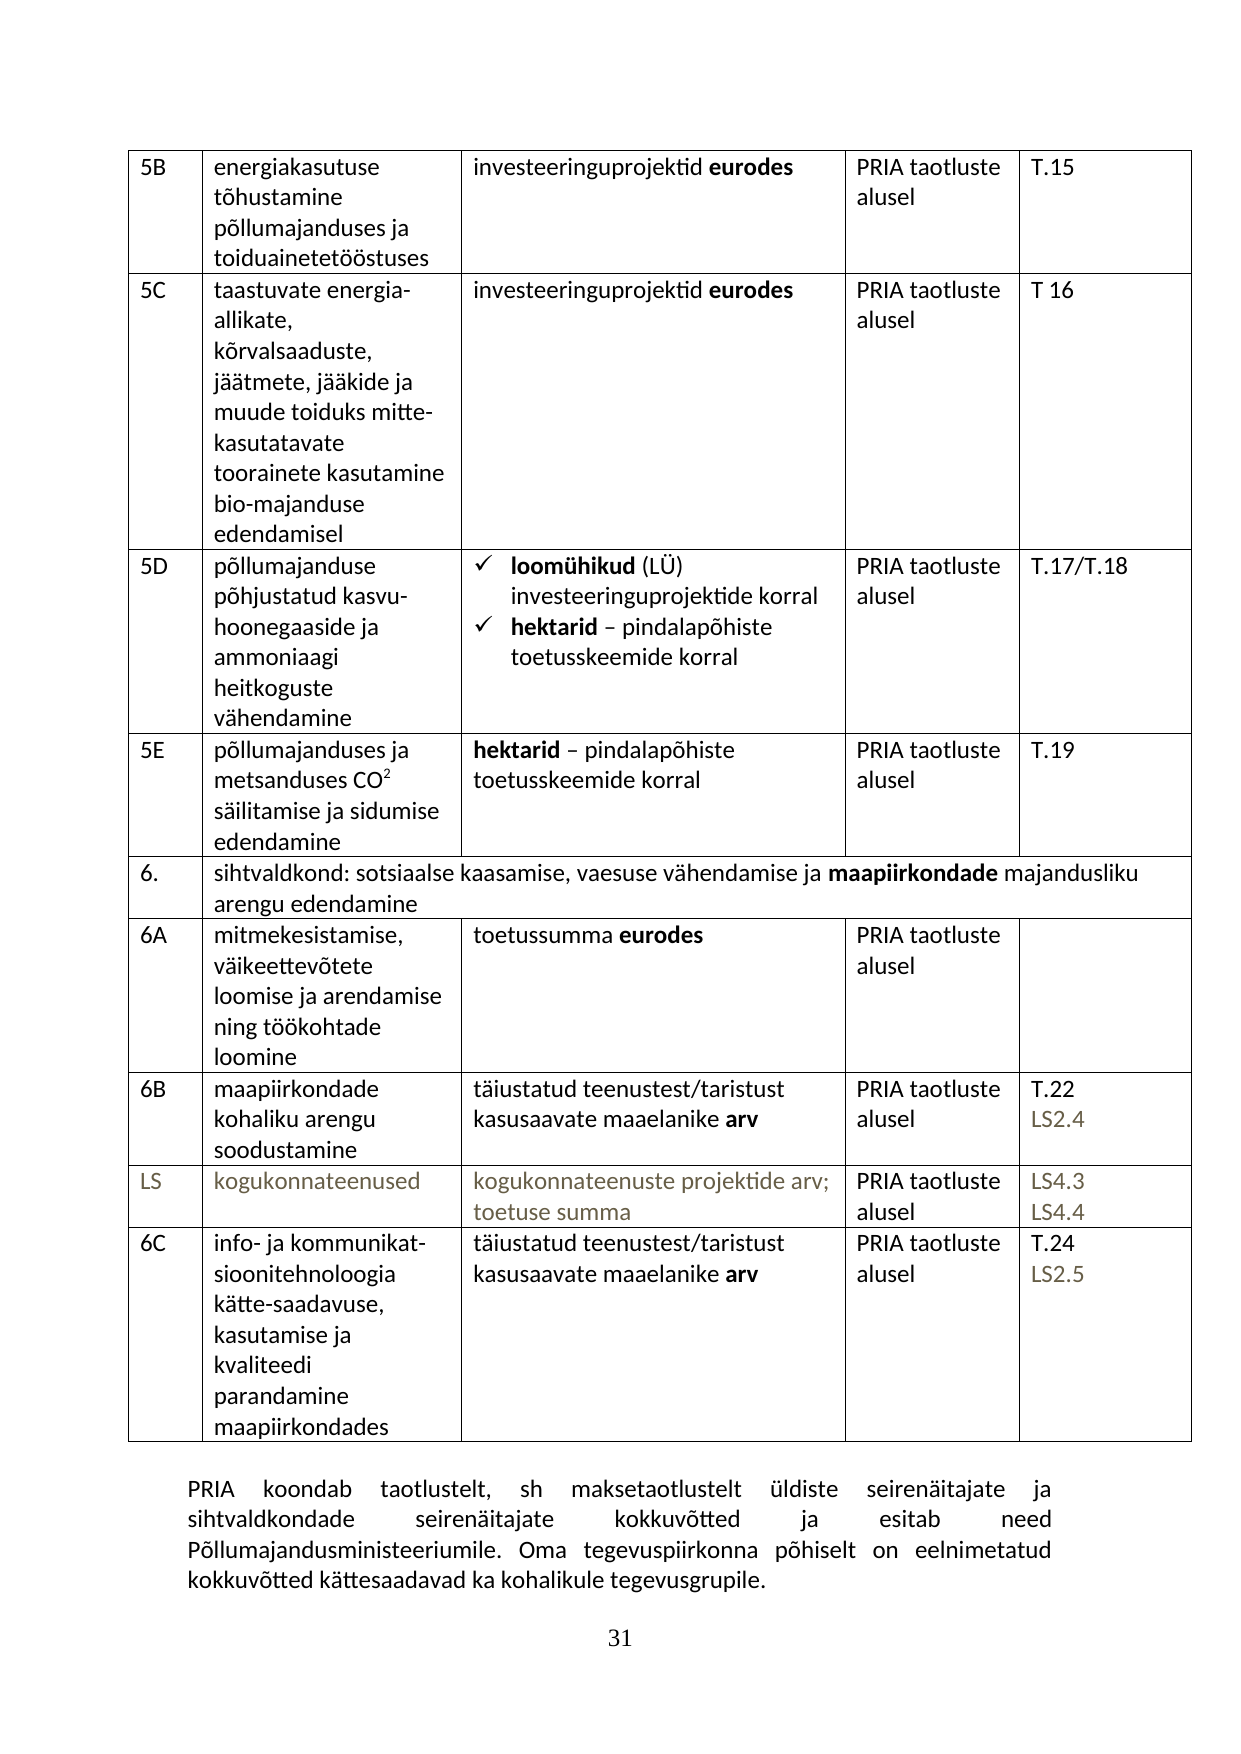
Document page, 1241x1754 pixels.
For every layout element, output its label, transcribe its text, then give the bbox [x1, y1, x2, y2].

table_cell T 16 [1020, 274, 1191, 549]
table_cell PRIA taotluste alusel [846, 734, 1019, 856]
table_cell kogukonnateenused [203, 1166, 461, 1227]
table_cell sihtvaldkond: sotsiaalse kaasamise, vaesuse vähendamise ja maapiirkondade majandusliku arengu edendamine [203, 857, 1191, 918]
table_cell 5E [129, 734, 202, 856]
table_cell PRIA taotluste alusel [846, 550, 1019, 733]
table_cell 5D [129, 550, 202, 733]
table_cell T.17/T.18 [1020, 550, 1191, 733]
table_cell T.24 LS2.5 [1020, 1228, 1191, 1441]
text PRIA koondab taotlustelt, sh maksetaotlustelt üldiste seirenäitajate ja sihtvaldkondade seirenäitajate kokkuvõtted ja esitab need Põllumajandusministeeriumile. Oma tegevuspiirkonna põhiselt on eelnimetatud kokkuvõtted kättesaadavad ka kohalikule tegevusgrupile. [187, 1473, 1053, 1595]
table_cell mitmekesistamise, väikeettevõtete loomise ja arendamise ning töökohtade loomine [203, 919, 461, 1072]
table_cell info- ja kommunikat-sioonitehnoloogia kätte-saadavuse, kasutamise ja kvaliteedi parandamine maapiirkondades [203, 1228, 461, 1441]
table_cell investeeringuprojektid eurodes [462, 151, 845, 273]
table_cell PRIA taotluste alusel [846, 274, 1019, 549]
table_cell 6B [129, 1073, 202, 1164]
table_cell kogukonnateenuste projektide arv; toetuse summa [462, 1166, 845, 1227]
table_cell täiustatud teenustest/taristust kasusaavate maaelanike arv [462, 1073, 845, 1164]
table_cell taastuvate energia-allikate, kõrvalsaaduste, jäätmete, jääkide ja muude toiduks mitte-kasutatavate toorainete kasutamine bio-majanduse edendamisel [203, 274, 461, 549]
table_cell LS [129, 1166, 202, 1227]
table_cell T.15 [1020, 151, 1191, 273]
table_cell investeeringuprojektid eurodes [462, 274, 845, 549]
table_cell maapiirkondade kohaliku arengu soodustamine [203, 1073, 461, 1164]
table_cell täiustatud teenustest/taristust kasusaavate maaelanike arv [462, 1228, 845, 1441]
table_cell põllumajanduses ja metsanduses CO2 säilitamise ja sidumise edendamine [203, 734, 461, 856]
table_cell PRIA taotluste alusel [846, 1073, 1019, 1164]
table_cell hektarid – pindalapõhiste toetusskeemide korral [462, 734, 845, 856]
table_cell 5C [129, 274, 202, 549]
table_cell 6C [129, 1228, 202, 1441]
table_cell T.22 LS2.4 [1020, 1073, 1191, 1164]
table_cell energiakasutuse tõhustamine põllumajanduses ja toiduainetetööstuses [203, 151, 461, 273]
table_cell toetussumma eurodes [462, 919, 845, 1072]
table_cell PRIA taotluste alusel [846, 1228, 1019, 1441]
table_cell põllumajanduse põhjustatud kasvu-hoonegaaside ja ammoniaagi heitkoguste vähendamine [203, 550, 461, 733]
table_cell PRIA taotluste alusel [846, 1166, 1019, 1227]
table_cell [846, 151, 1019, 273]
table_cell 5B [129, 151, 202, 273]
table_cell loomühikud (LÜ) investeeringuprojektide korral hektarid – pindalapõhiste toetusskeemide korral [462, 550, 845, 733]
table_cell T.19 [1020, 734, 1191, 856]
table_cell LS4.3 LS4.4 [1020, 1166, 1191, 1227]
table_cell 6A [129, 919, 202, 1072]
table_cell [1020, 919, 1191, 1072]
table_cell PRIA taotluste alusel [846, 919, 1019, 1072]
table_cell 6. [129, 857, 202, 918]
